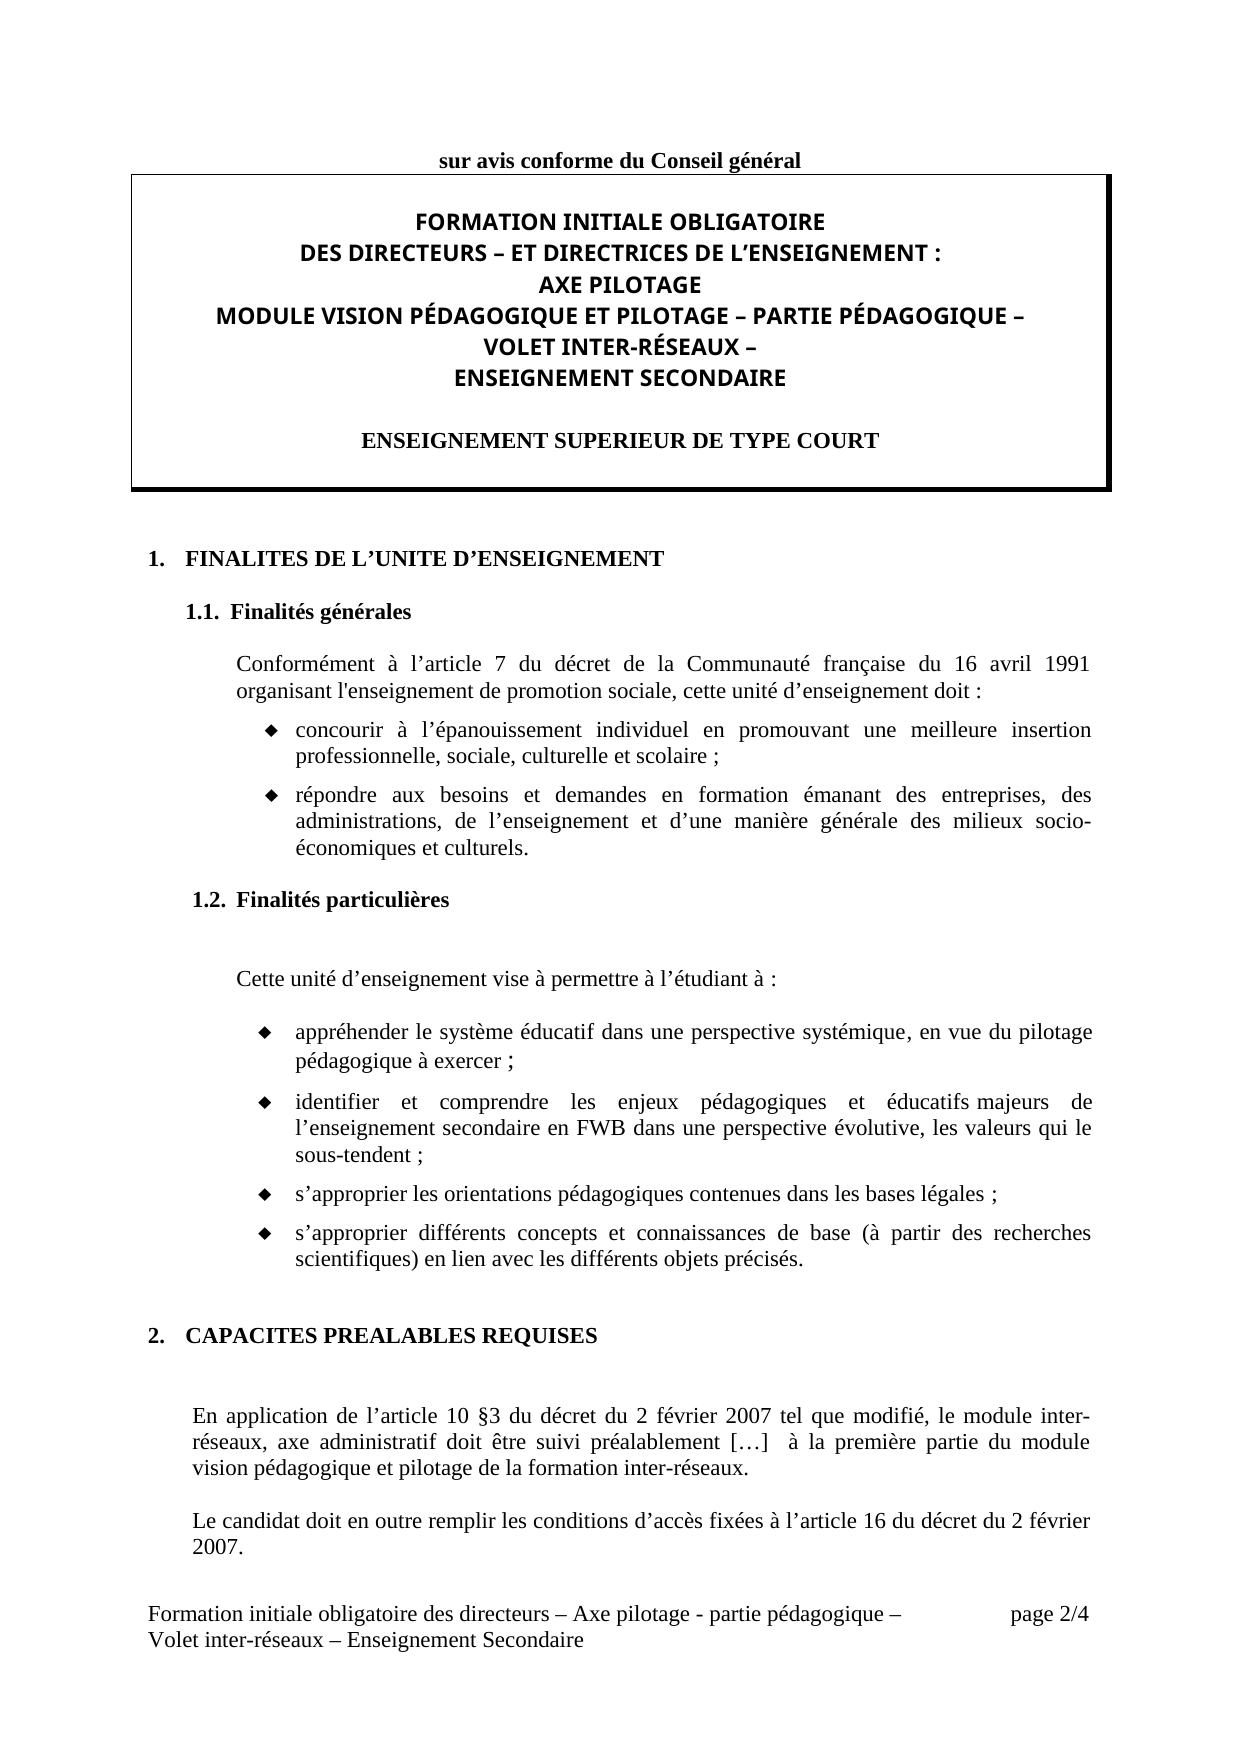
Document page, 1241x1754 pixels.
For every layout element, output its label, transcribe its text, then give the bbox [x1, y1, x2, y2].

text Cette unité d’enseignement vise à permettre à l’étudiant à : [236, 965, 1093, 992]
text 1.2. Finalités particulières [192, 886, 1093, 913]
list concourir à l’épanouissement individuel en promouvant une meilleure insertion professionnelle, sociale, culturelle et scolaire ; [264, 716, 1093, 768]
list FINALITES DE L’UNITE D’ENSEIGNEMENT [148, 545, 1093, 571]
list s’approprier différents concepts et connaissances de base (à partir des recherches scientifiques) en lien avec les différents objets précisés. [258, 1218, 1093, 1271]
list identifier et comprendre les enjeux pédagogiques et éducatifs majeurs de l’enseignement secondaire en FWB dans une perspective évolutive, les valeurs qui le sous-tendent ; [258, 1088, 1093, 1167]
list appréhender le système éducatif dans une perspective systémique, en vue du pilotage pédagogique à exercer ; [258, 1018, 1093, 1076]
table_header Formation initiale obligatoire des directeurs – et directrices de l’enseignement : AXE PILOTAGE Module vision pédagogique et pilotage – partie pédagogique – Volet inter-réseaux – Enseignement Secondaire enseignement superieur de type court [132, 175, 1106, 487]
text Conformément à l’article 7 du décret de la Communauté française du 16 avril 1991 organisant l'enseignement de promotion sociale, cette unité d’enseignement doit : [236, 650, 1093, 703]
text sur avis conforme du Conseil général [148, 148, 1093, 174]
list Finalités générales [185, 598, 1093, 624]
text Le candidat doit en outre remplir les conditions d’accès fixées à l’article 16 du décret du 2 février 2007. [192, 1507, 1093, 1560]
list répondre aux besoins et demandes en formation émanant des entreprises, des administrations, de l’enseignement et d’une manière générale des milieux socio-économiques et culturels. [265, 781, 1093, 860]
list CAPACITES PREALABLES REQUISES [148, 1323, 1093, 1349]
list s’approprier les orientations pédagogiques contenues dans les bases légales ; [258, 1180, 1093, 1206]
text En application de l’article 10 §3 du décret du 2 février 2007 tel que modifié, le module inter-réseaux, axe administratif doit être suivi préalablement […] à la première partie du module vision pédagogique et pilotage de la formation inter-réseaux. [192, 1402, 1093, 1481]
